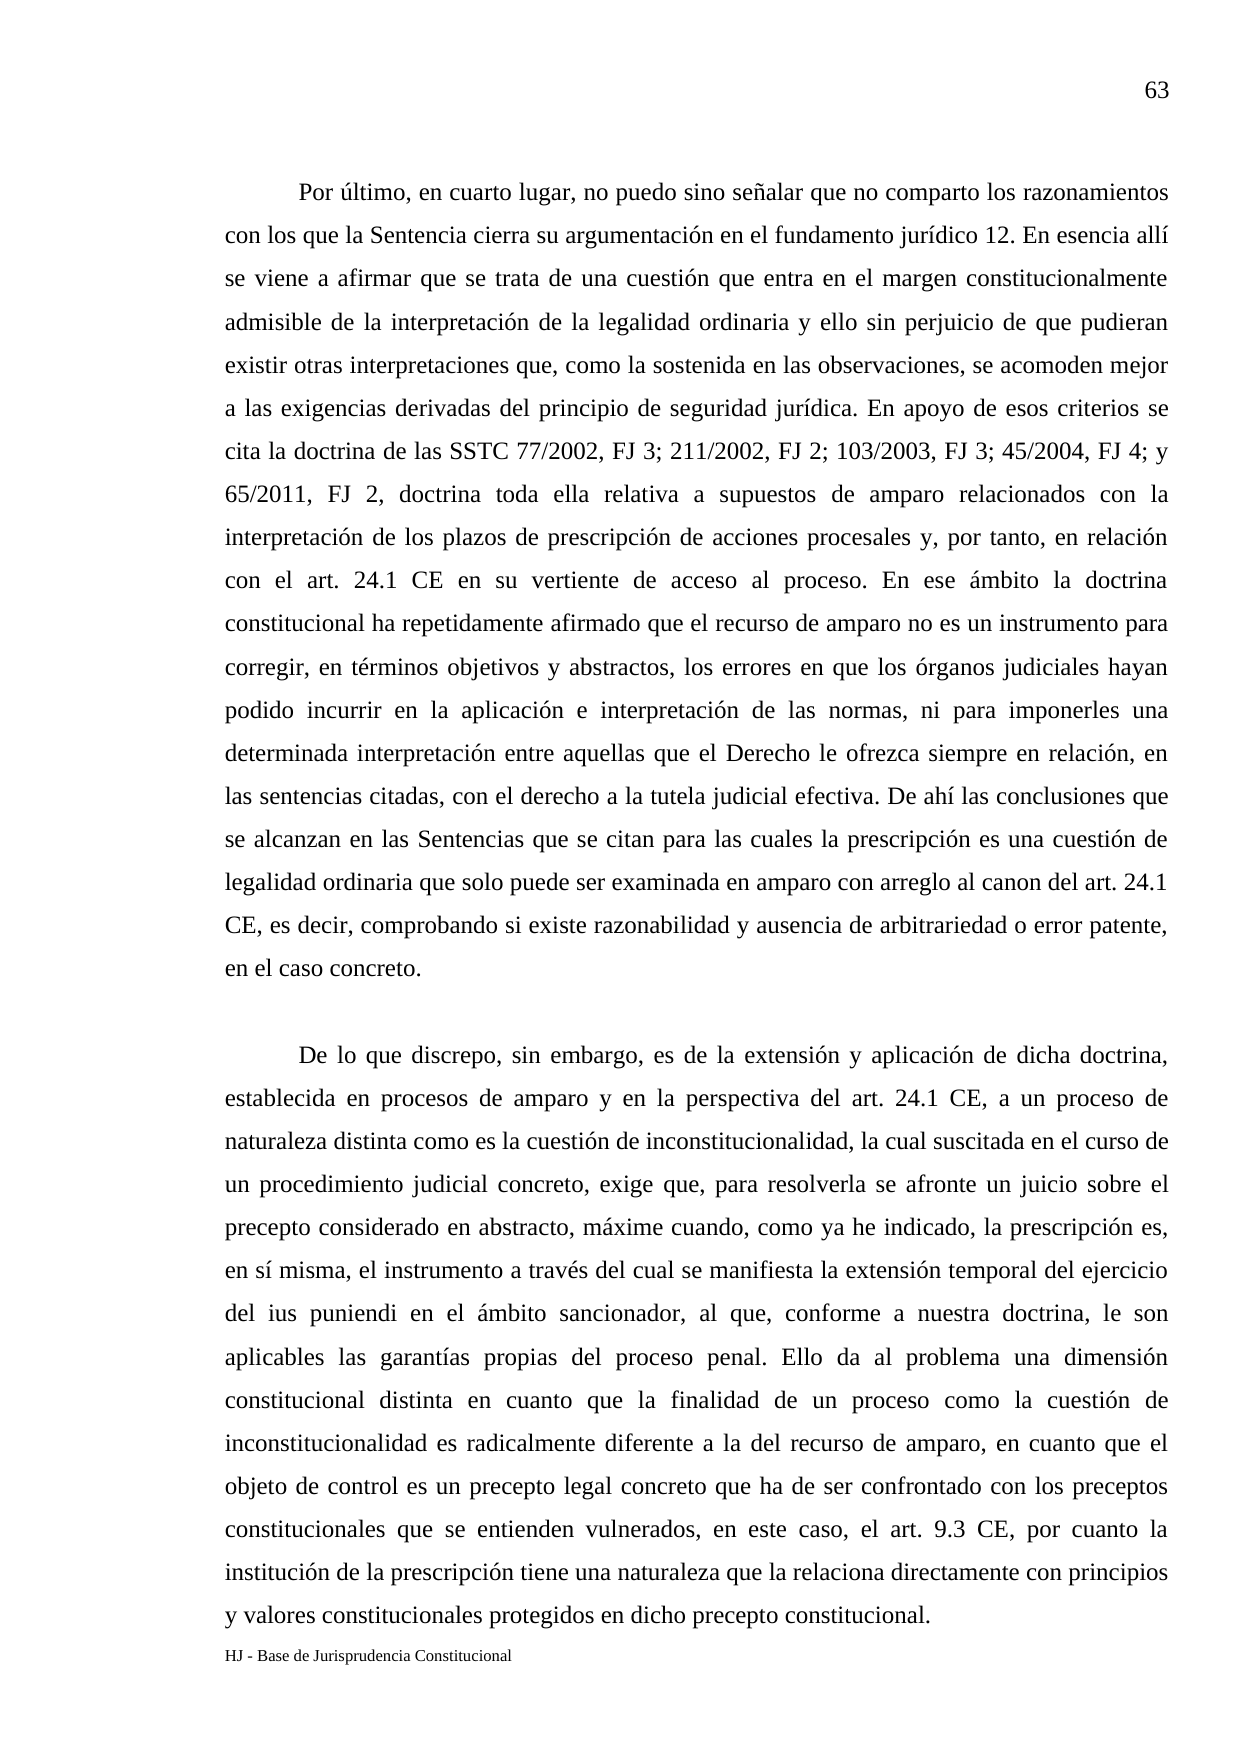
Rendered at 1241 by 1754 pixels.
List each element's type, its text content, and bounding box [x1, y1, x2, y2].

text Por último, en cuarto lugar, no puedo sino señalar que no comparto los razonamientos con los que la Sentencia cierra su argumentación en el fundamento jurídico 12. En esencia allí se viene a afirmar que se trata de una cuestión que entra en el margen constitucionalmente admisible de la interpretación de la legalidad ordinaria y ello sin perjuicio de que pudieran existir otras interpretaciones que, como la sostenida en las observaciones, se acomoden mejor a las exigencias derivadas del principio de seguridad jurídica. En apoyo de esos criterios se cita la doctrina de las SSTC 77/2002, FJ 3; 211/2002, FJ 2; 103/2003, FJ 3; 45/2004, FJ 4; y 65/2011, FJ 2, doctrina toda ella relativa a supuestos de amparo relacionados con la interpretación de los plazos de prescripción de acciones procesales y, por tanto, en relación con el art. 24.1 CE en su vertiente de acceso al proceso. En ese ámbito la doctrina constitucional ha repetidamente afirmado que el recurso de amparo no es un instrumento para corregir, en términos objetivos y abstractos, los errores en que los órganos judiciales hayan podido incurrir en la aplicación e interpretación de las normas, ni para imponerles una determinada interpretación entre aquellas que el Derecho le ofrezca siempre en relación, en las sentencias citadas, con el derecho a la tutela judicial efectiva. De ahí las conclusiones que se alcanzan en las Sentencias que se citan para las cuales la prescripción es una cuestión de legalidad ordinaria que solo puede ser examinada en amparo con arreglo al canon del art. 24.1 CE, es decir, comprobando si existe razonabilidad y ausencia de arbitrariedad o error patente, en el caso concreto. [224, 177, 1169, 982]
text De lo que discrepo, sin embargo, es de la extensión y aplicación de dicha doctrina, establecida en procesos de amparo y en la perspectiva del art. 24.1 CE, a un proceso de naturaleza distinta como es la cuestión de inconstitucionalidad, la cual suscitada en el curso de un procedimiento judicial concreto, exige que, para resolverla se afronte un juicio sobre el precepto considerado en abstracto, máxime cuando, como ya he indicado, la prescripción es, en sí misma, el instrumento a través del cual se manifiesta la extensión temporal del ejercicio del ius puniendi en el ámbito sancionador, al que, conforme a nuestra doctrina, le son aplicables las garantías propias del proceso penal. Ello da al problema una dimensión constitucional distinta en cuanto que la finalidad de un proceso como la cuestión de inconstitucionalidad es radicalmente diferente a la del recurso de amparo, en cuanto que el objeto de control es un precepto legal concreto que ha de ser confrontado con los preceptos constitucionales que se entienden vulnerados, en este caso, el art. 9.3 CE, por cuanto la institución de la prescripción tiene una naturaleza que la relaciona directamente con principios y valores constitucionales protegidos en dicho precepto constitucional. [224, 1040, 1169, 1629]
